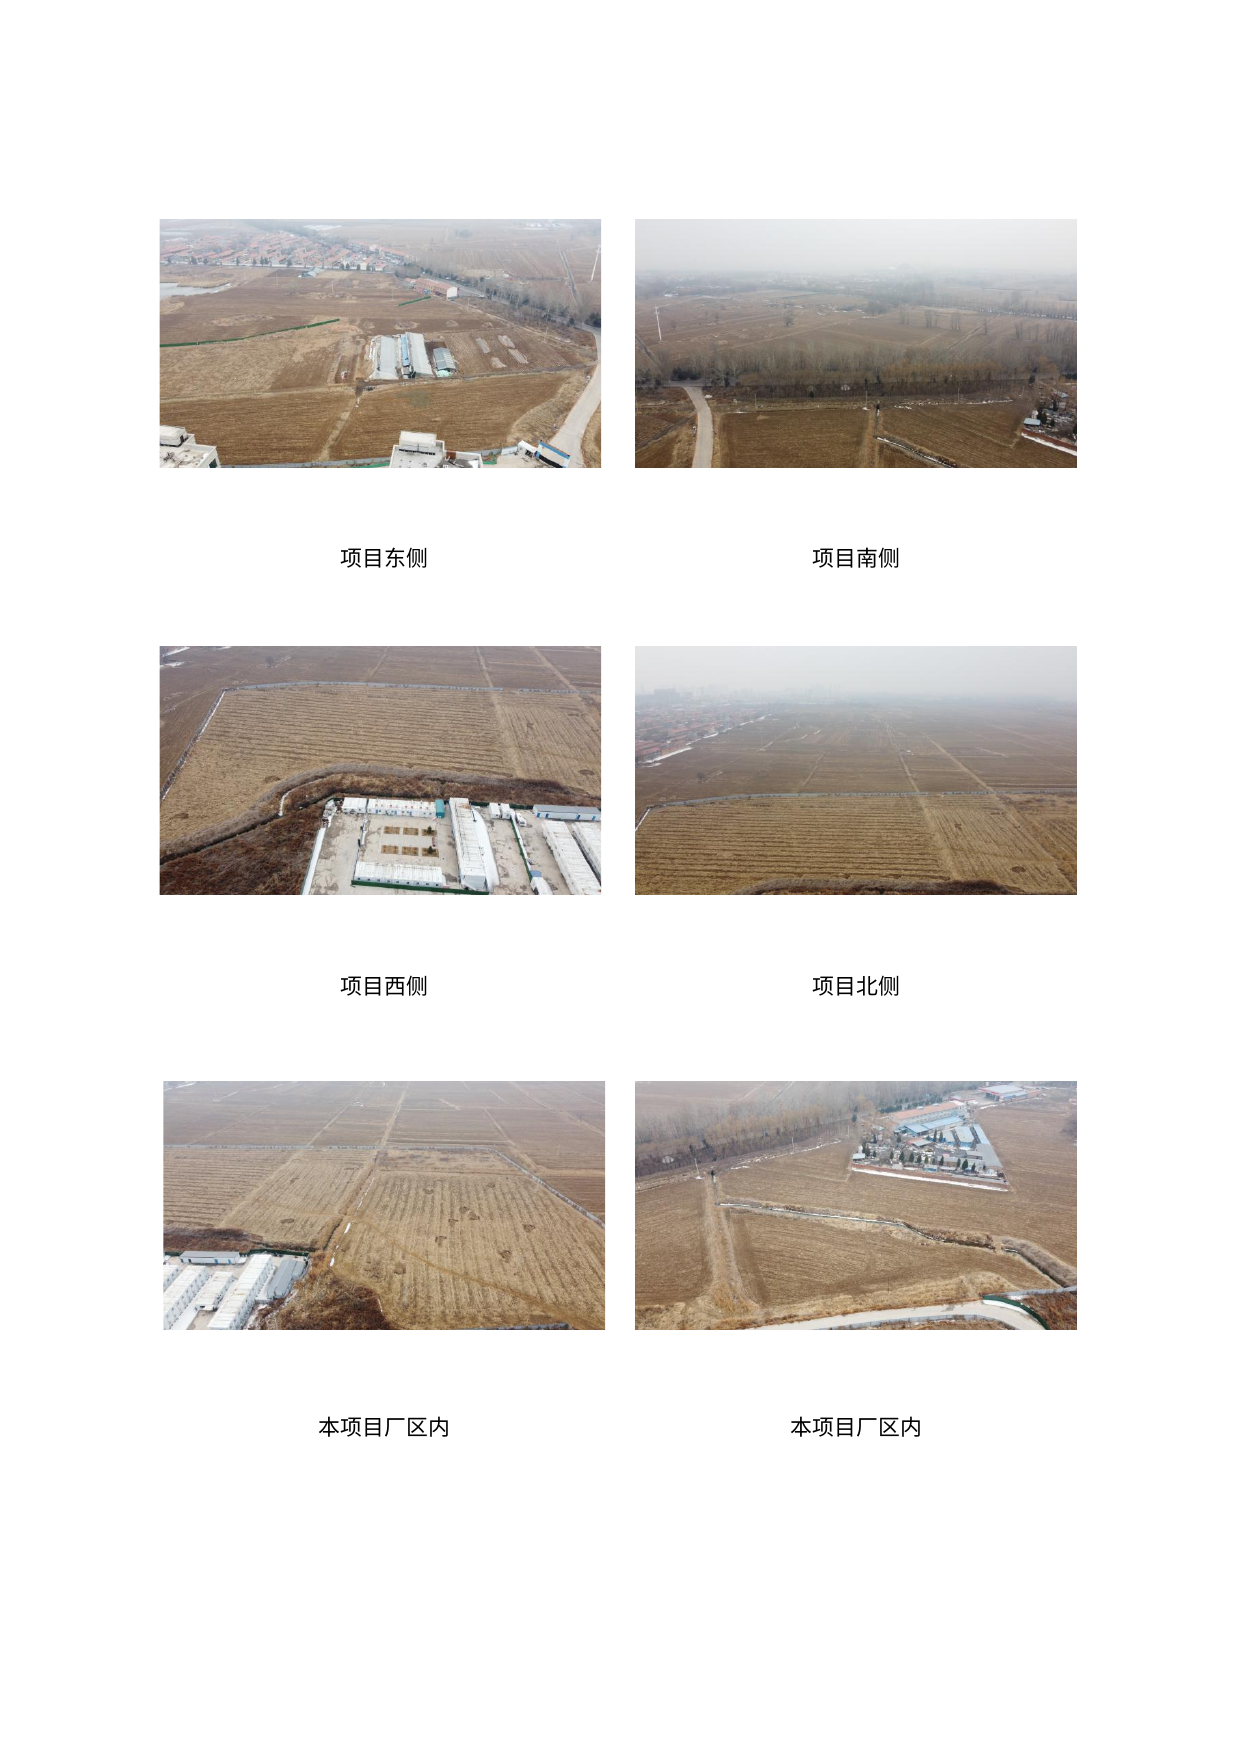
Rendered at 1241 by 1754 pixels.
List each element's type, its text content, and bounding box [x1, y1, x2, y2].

table_cell 项目南侧 [620, 510, 1092, 603]
table_cell [148, 603, 620, 939]
table_header [620, 177, 1092, 510]
table_cell 本项目厂区内 [148, 1380, 620, 1472]
picture [635, 219, 1077, 468]
table_cell [620, 1031, 1092, 1380]
picture [159, 646, 602, 895]
picture [635, 646, 1077, 895]
table_header [148, 177, 620, 510]
table_cell 项目东侧 [148, 510, 620, 603]
picture [635, 1081, 1077, 1330]
picture [159, 219, 602, 468]
table_cell 项目西侧 [148, 939, 620, 1031]
table_cell [148, 1031, 620, 1380]
table_cell 本项目厂区内 [620, 1380, 1092, 1472]
picture [163, 1081, 605, 1330]
table_cell 项目北侧 [620, 939, 1092, 1031]
table_cell [620, 603, 1092, 939]
